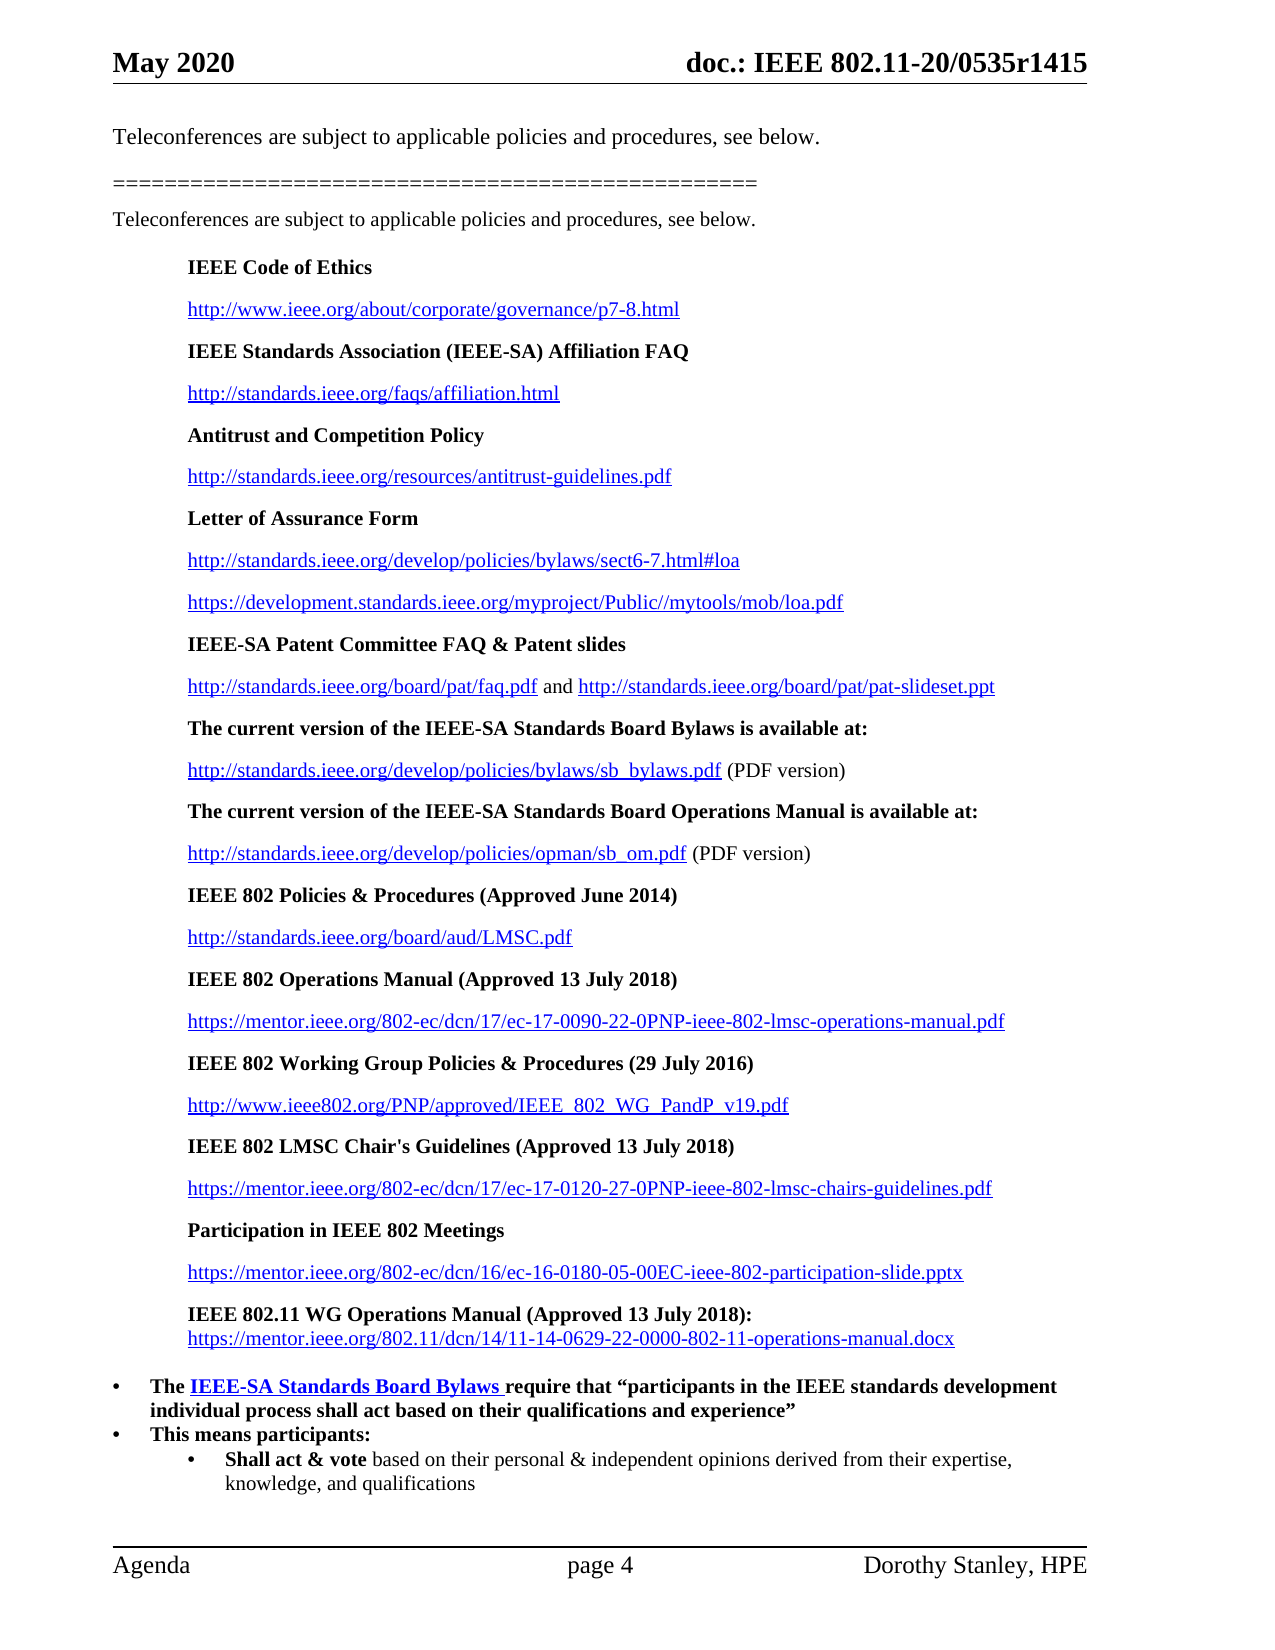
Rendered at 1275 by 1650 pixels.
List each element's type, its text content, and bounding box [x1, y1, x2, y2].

text IEEE Code of Ethics [187, 255, 1087, 279]
text https://mentor.ieee.org/802-ec/dcn/16/ec-16-0180-05-00EC-ieee-802-participation-slide.pptx [187, 1260, 1087, 1284]
text http://standards.ieee.org/board/aud/LMSC.pdf [187, 925, 1087, 949]
text The current version of the IEEE-SA Standards Board Bylaws is available at: [187, 716, 1087, 740]
text https://mentor.ieee.org/802-ec/dcn/17/ec-17-0120-27-0PNP-ieee-802-lmsc-chairs-guidelines.pdf [187, 1176, 1087, 1200]
text Teleconferences are subject to applicable policies and procedures, see below. [112, 123, 1087, 149]
text IEEE Standards Association (IEEE-SA) Affiliation FAQ [187, 339, 1087, 363]
text IEEE 802 Policies & Procedures (Approved June 2014) [187, 883, 1087, 907]
text https://mentor.ieee.org/802.11/dcn/14/11-14-0629-22-0000-802-11-operations-manual.docx [112, 1326, 1087, 1350]
text Participation in IEEE 802 Meetings [187, 1218, 1087, 1242]
text The current version of the IEEE-SA Standards Board Operations Manual is available at: [187, 799, 1087, 823]
text http://standards.ieee.org/resources/antitrust-guidelines.pdf [187, 464, 1087, 488]
list This means participants: [112, 1422, 1087, 1446]
text IEEE 802 Operations Manual (Approved 13 July 2018) [187, 967, 1087, 991]
text https://development.standards.ieee.org/myproject/Public//mytools/mob/loa.pdf [187, 590, 1087, 614]
text http://standards.ieee.org/develop/policies/opman/sb_om.pdf (PDF version) [187, 841, 1087, 865]
text http://www.ieee.org/about/corporate/governance/p7-8.html [187, 297, 1087, 321]
text Teleconferences are subject to applicable policies and procedures, see below. [112, 207, 1087, 231]
text Antitrust and Competition Policy [187, 422, 1087, 447]
text https://mentor.ieee.org/802-ec/dcn/17/ec-17-0090-22-0PNP-ieee-802-lmsc-operations-manual.pdf [187, 1009, 1087, 1033]
text http://standards.ieee.org/develop/policies/bylaws/sb_bylaws.pdf (PDF version) [187, 757, 1087, 782]
text IEEE 802.11 WG Operations Manual (Approved 13 July 2018): [112, 1302, 1087, 1326]
text IEEE 802 LMSC Chair's Guidelines (Approved 13 July 2018) [187, 1134, 1087, 1158]
text ================================================== [112, 170, 1087, 196]
list The IEEE-SA Standards Board Bylaws require that “participants in the IEEE standards development individual process shall act based on their qualifications and experience” [112, 1374, 1087, 1422]
text Letter of Assurance Form [187, 506, 1087, 530]
text IEEE-SA Patent Committee FAQ & Patent slides [187, 632, 1087, 656]
text http://standards.ieee.org/board/pat/faq.pdf and http://standards.ieee.org/board/pat/pat-slideset.ppt [187, 674, 1087, 698]
text http://standards.ieee.org/develop/policies/bylaws/sect6-7.html#loa [187, 548, 1087, 572]
text http://www.ieee802.org/PNP/approved/IEEE_802_WG_PandP_v19.pdf [187, 1092, 1087, 1117]
list Shall act & vote based on their personal & independent opinions derived from their expertise, knowledge, and qualifications [187, 1446, 1087, 1495]
text http://standards.ieee.org/faqs/affiliation.html [187, 381, 1087, 405]
text IEEE 802 Working Group Policies & Procedures (29 July 2016) [187, 1051, 1087, 1075]
